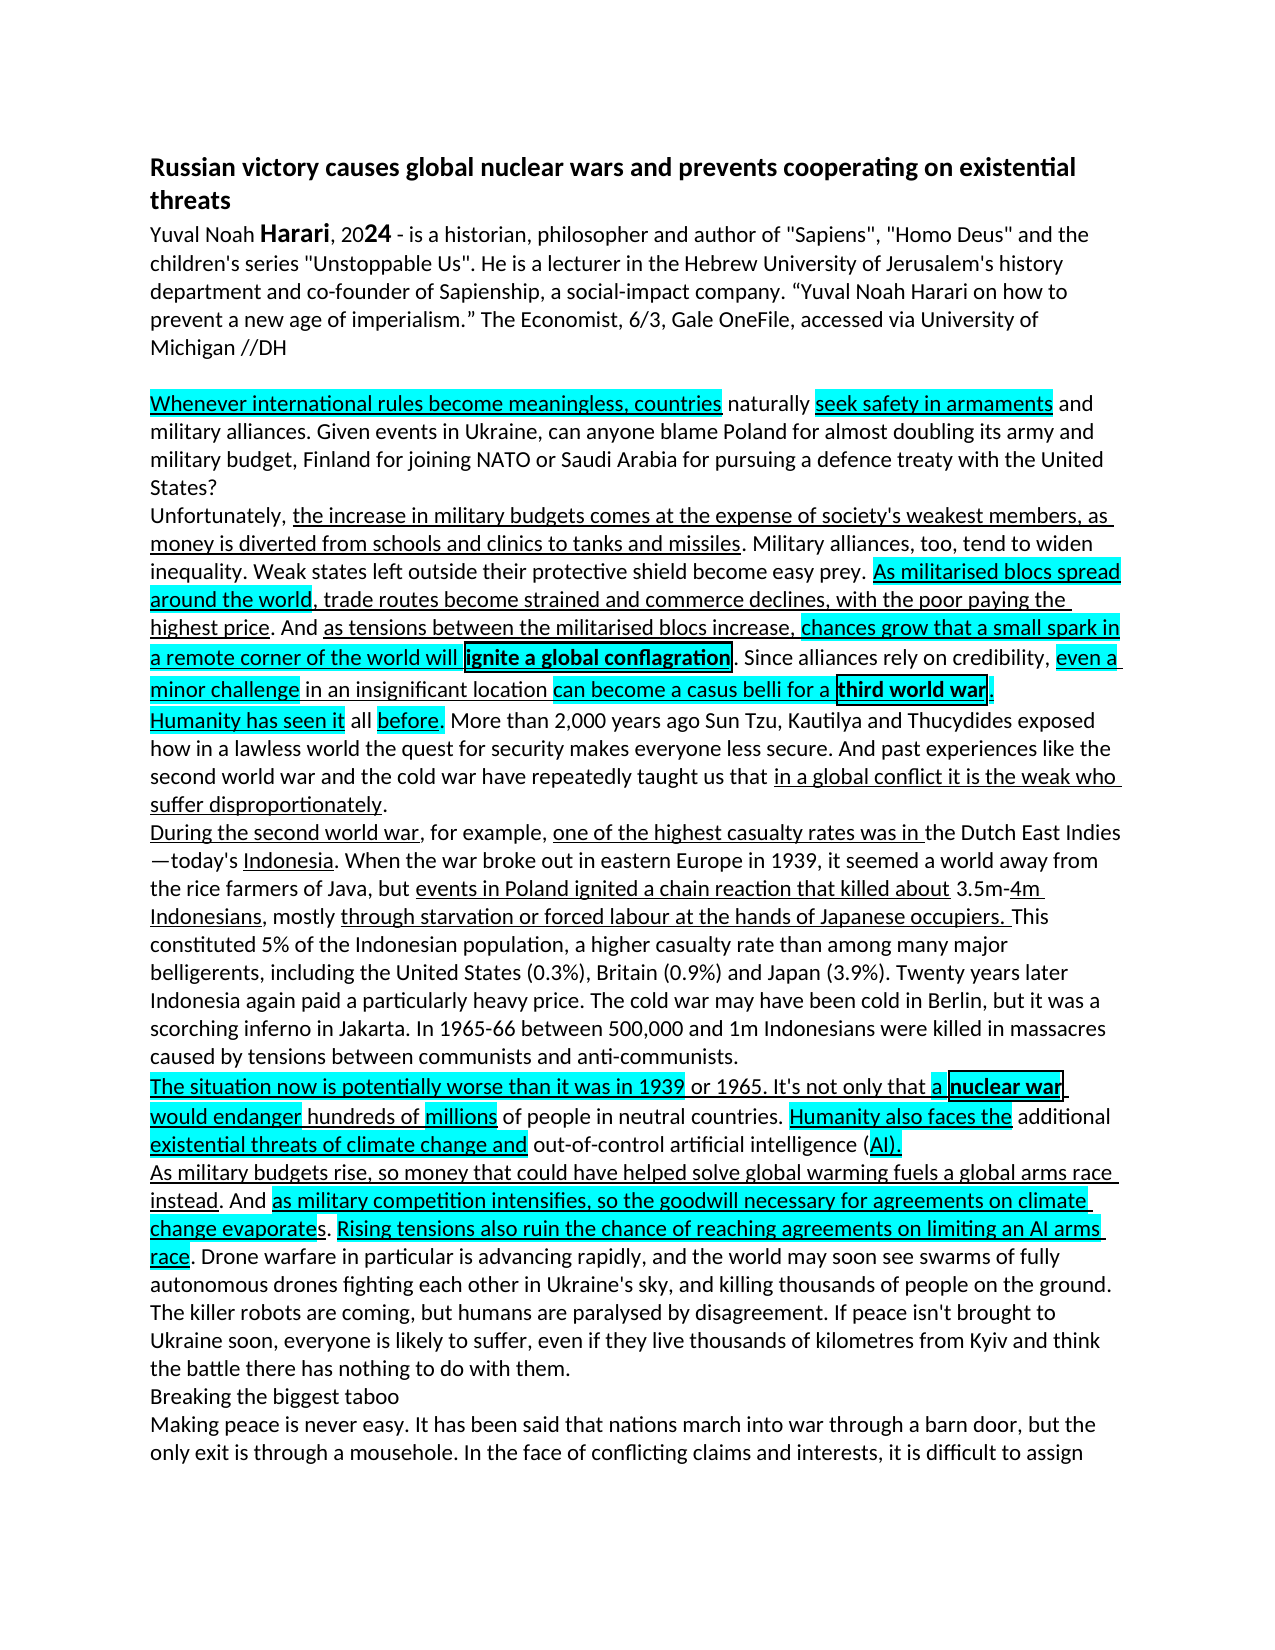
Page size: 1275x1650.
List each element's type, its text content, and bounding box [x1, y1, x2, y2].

text As military budgets rise, so money that could have helped solve global warming fuels a global arms race instead. And as military competition intensifies, so the goodwill necessary for agreements on climate change evaporates. Rising tensions also ruin the chance of reaching agreements on limiting an AI arms race. Drone warfare in particular is advancing rapidly, and the world may soon see swarms of fully autonomous drones fighting each other in Ukraine's sky, and killing thousands of people on the ground. The killer robots are coming, but humans are paralysed by disagreement. If peace isn't brought to Ukraine soon, everyone is likely to suffer, even if they live thousands of kilometres from Kyiv and think the battle there has nothing to do with them. [150, 1158, 1125, 1382]
text The situation now is potentially worse than it was in 1939 or 1965. It's not only that a nuclear war would endanger hundreds of millions of people in neutral countries. Humanity also faces the additional existential threats of climate change and out-of-control artificial intelligence (AI). [902, 1070, 1125, 1158]
text Unfortunately, the increase in military budgets comes at the expense of society's weakest members, as money is diverted from schools and clinics to tanks and missiles. Military alliances, too, tend to widen inequality. Weak states left outside their protective shield become easy prey. As militarised blocs spread around the world, trade routes become strained and commerce declines, with the poor paying the highest price. And as tensions between the militarised blocs increase, chances grow that a small spark in a remote corner of the world will ignite a global conflagration. Since alliances rely on credibility, even a minor challenge in an insignificant location can become a casus belli for a third world war. [150, 501, 1125, 706]
text The situation now is potentially worse than it was in 1939 or 1965. It's not only that a nuclear war would endanger hundreds of millions of people in neutral countries. Humanity also faces the additional existential threats of climate change and out-of-control artificial intelligence (AI). [150, 1070, 948, 1096]
text Yuval Noah Harari, 2024 - is a historian, philosopher and author of "Sapiens", "Homo Deus" and the children's series "Unstoppable Us". He is a lecturer in the Hebrew University of Jerusalem's history department and co-founder of Sapienship, a social-impact company. “Yuval Noah Harari on how to prevent a new age of imperialism.” The Economist, 6/3, Gale OneFile, accessed via University of Michigan //DH [150, 216, 1125, 361]
text Whenever international rules become meaningless, countries naturally seek safety in armaments and military alliances. Given events in Ukraine, can anyone blame Poland for almost doubling its army and military budget, Finland for joining NATO or Saudi Arabia for pursuing a defence treaty with the United States? [150, 389, 1125, 501]
subtitle Russian victory causes global nuclear wars and prevents cooperating on existential threats [150, 150, 1125, 216]
text Humanity has seen it all before. More than 2,000 years ago Sun Tzu, Kautilya and Thucydides exposed how in a lawless world the quest for security makes everyone less secure. And past experiences like the second world war and the cold war have repeatedly taught us that in a global conflict it is the weak who suffer disproportionately. [150, 706, 1125, 818]
text The situation now is potentially worse than it was in 1939 or 1965. It's not only that a nuclear war would endanger hundreds of millions of people in neutral countries. Humanity also faces the additional existential threats of climate change and out-of-control artificial intelligence (AI). [150, 1098, 948, 1158]
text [150, 1410, 1125, 1466]
text Breaking the biggest taboo [150, 1382, 1125, 1410]
text During the second world war, for example, one of the highest casualty rates was in the Dutch East Indies—today's Indonesia. When the war broke out in eastern Europe in 1939, it seemed a world away from the rice farmers of Java, but events in Poland ignited a chain reaction that killed about 3.5m-4m Indonesians, mostly through starvation or forced labour at the hands of Japanese occupiers. This constituted 5% of the Indonesian population, a higher casualty rate than among many major belligerents, including the United States (0.3%), Britain (0.9%) and Japan (3.9%). Twenty years later Indonesia again paid a particularly heavy price. The cold war may have been cold in Berlin, but it was a scorching inferno in Jakarta. In 1965-66 between 500,000 and 1m Indonesians were killed in massacres caused by tensions between communists and anti-communists. [150, 818, 1125, 1070]
